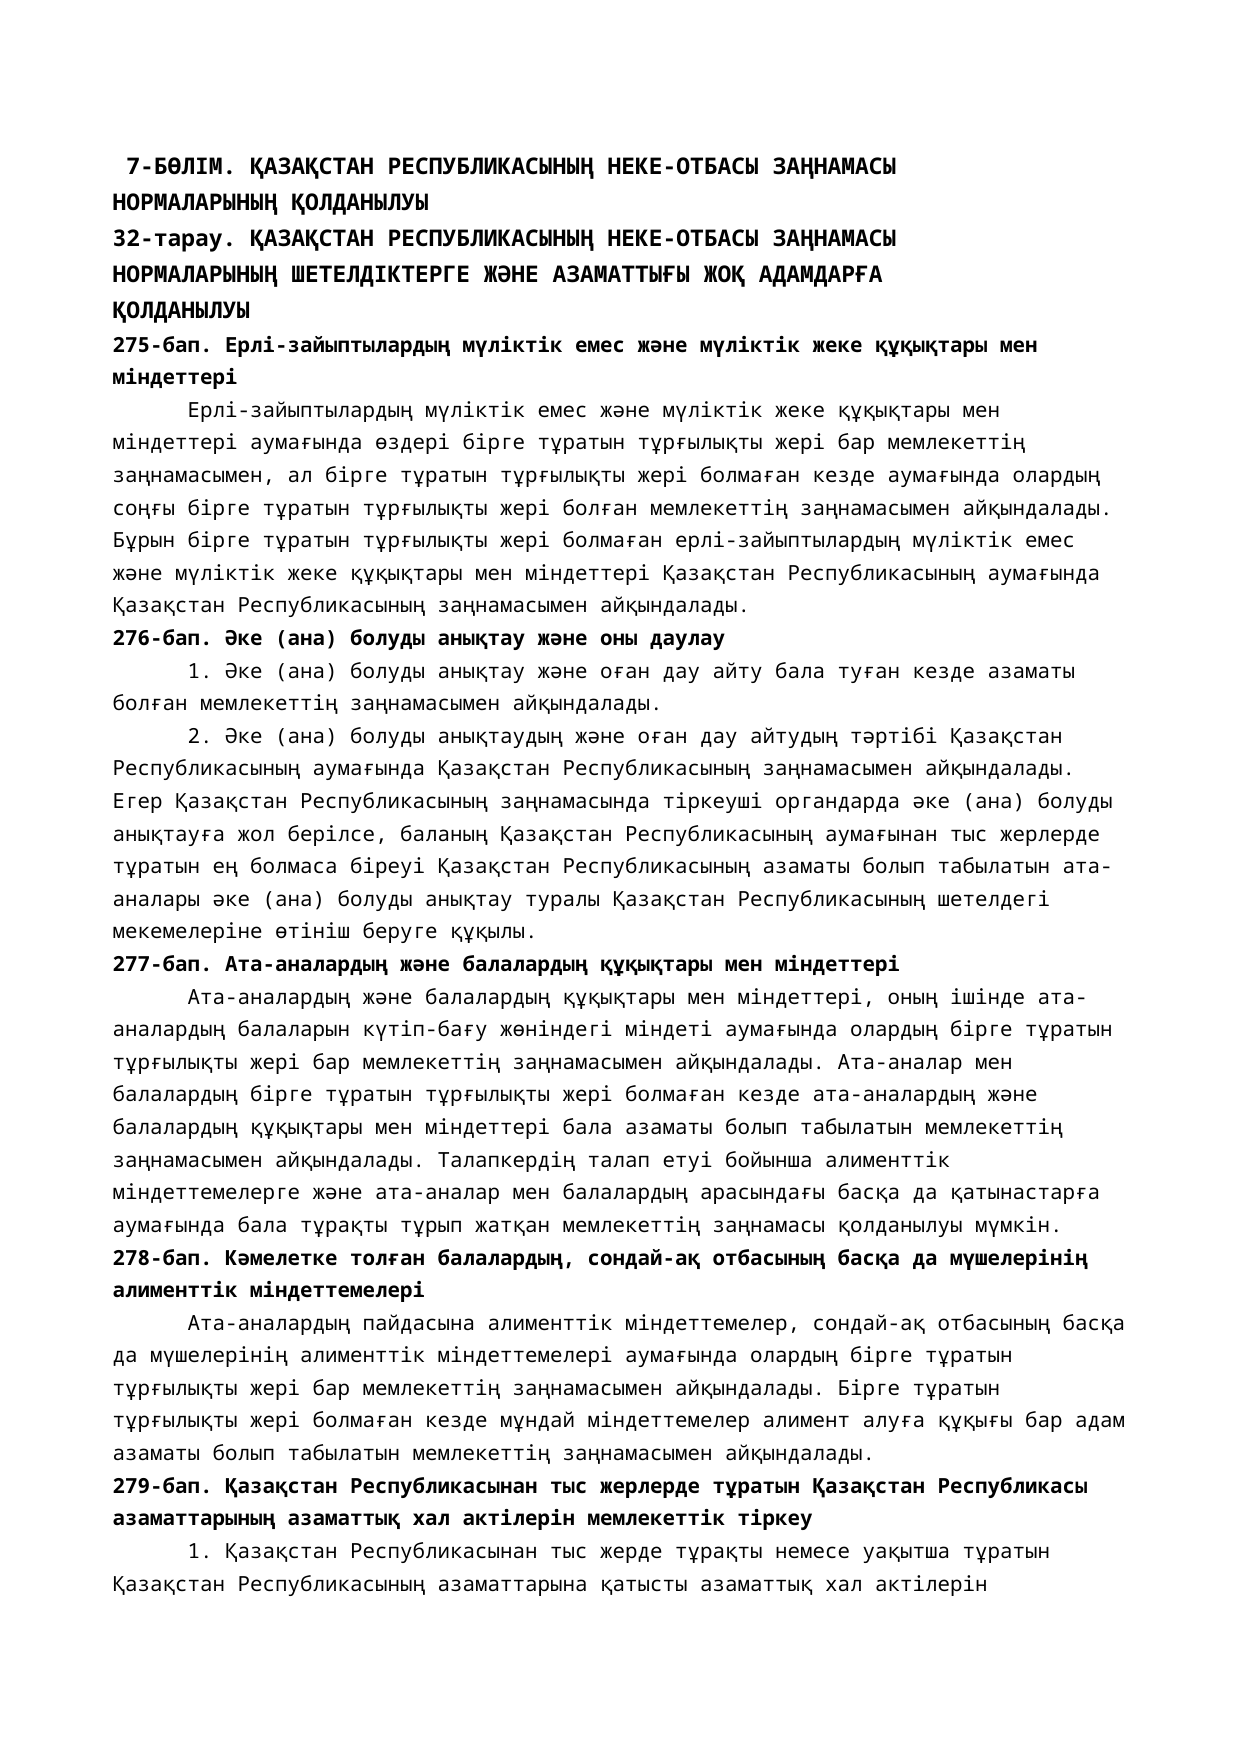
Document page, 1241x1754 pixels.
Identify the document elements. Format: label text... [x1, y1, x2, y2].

text 276-бап. Әке (ана) болуды анықтау және оны даулау [112, 623, 1128, 652]
text 1. Әке (ана) болуды анықтау және оған дау айту бала туған кезде азаматы болған мемлекеттің заңнамасымен айқындалады. [112, 656, 1128, 717]
text Ерлі-зайыптылардың мүліктік емес және мүліктік жеке құқықтары мен міндеттері аумағында өздері бірге тұратын тұрғылықты жері бар мемлекеттің заңнамасымен, ал бірге тұратын тұрғылықты жері болмаған кезде аумағында олардың соңғы бірге тұратын тұрғылықты жері болған мемлекеттің заңнамасымен айқындалады. Бұрын бірге тұратын тұрғылықты жері болмаған ерлі-зайыптылардың мүліктік емес және мүліктік жеке құқықтары мен міндеттері Қазақстан Республикасының аумағында Қазақстан Республикасының заңнамасымен айқындалады. [112, 395, 1128, 619]
text Ата-аналардың пайдасына алименттік міндеттемелер, сондай-ақ отбасының басқа да мүшелерінің алименттік міндеттемелері аумағында олардың бірге тұратын тұрғылықты жері бар мемлекеттің заңнамасымен айқындалады. Бірге тұратын тұрғылықты жері болмаған кезде мұндай міндеттемелер алимент алуға құқығы бар адам азаматы болып табылатын мемлекеттің заңнамасымен айқындалады. [112, 1308, 1128, 1467]
text 278-бап. Кәмелетке толған балалардың, сондай-ақ отбасының басқа да мүшелерінің алименттік міндеттемелері [112, 1243, 1128, 1304]
text 277-бап. Ата-аналардың және балалардың құқықтары мен міндеттері [112, 949, 1128, 978]
text 7-БӨЛІМ. ҚАЗАҚСТАН РЕСПУБЛИКАСЫНЫҢ НЕКЕ-ОТБАСЫ ЗАҢНАМАСЫ НОРМАЛАРЫНЫҢ ҚОЛДАНЫЛУЫ 32-тарау. ҚАЗАҚСТАН РЕСПУБЛИКАСЫНЫҢ НЕКЕ-ОТБАСЫ ЗАҢНАМАСЫ НОРМАЛАРЫНЫҢ ШЕТЕЛДІКТЕРГЕ ЖӘНЕ АЗАМАТТЫҒЫ ЖОҚ АДАМДАРҒА ҚОЛДАНЫЛУЫ [112, 150, 1128, 325]
text 2. Әке (ана) болуды анықтаудың және оған дау айтудың тәртібі Қазақстан Республикасының аумағында Қазақстан Республикасының заңнамасымен айқындалады. Егер Қазақстан Республикасының заңнамасында тіркеуші органдарда әке (ана) болуды анықтауға жол берілсе, баланың Қазақстан Республикасының аумағынан тыс жерлерде тұратын ең болмаса біреуі Қазақстан Республикасының азаматы болып табылатын ата-аналары әке (ана) болуды анықтау туралы Қазақстан Республикасының шетелдегі мекемелерiне өтініш беруге құқылы. [112, 721, 1128, 945]
text 275-бап. Ерлі-зайыптылардың мүліктік емес және мүліктік жеке құқықтары мен міндеттері [112, 330, 1128, 391]
text 279-бап. Қазақстан Республикасынан тыс жерлерде тұратын Қазақстан Республикасы азаматтарының азаматтық хал актілерін мемлекеттік тіркеу [112, 1471, 1128, 1532]
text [112, 1536, 1128, 1597]
text Ата-аналардың және балалардың құқықтары мен міндеттері, оның ішінде ата-аналардың балаларын күтіп-бағу жөніндегі міндеті аумағында олардың бірге тұратын тұрғылықты жері бар мемлекеттің заңнамасымен айқындалады. Ата-аналар мен балалардың бірге тұратын тұрғылықты жері болмаған кезде ата-аналардың және балалардың құқықтары мен міндеттері бала азаматы болып табылатын мемлекеттің заңнамасымен айқындалады. Талапкердің талап етуі бойынша алименттік міндеттемелерге және ата-аналар мен балалардың арасындағы басқа да қатынастарға аумағында бала тұрақты тұрып жатқан мемлекеттің заңнамасы қолданылуы мүмкін. [112, 982, 1128, 1238]
